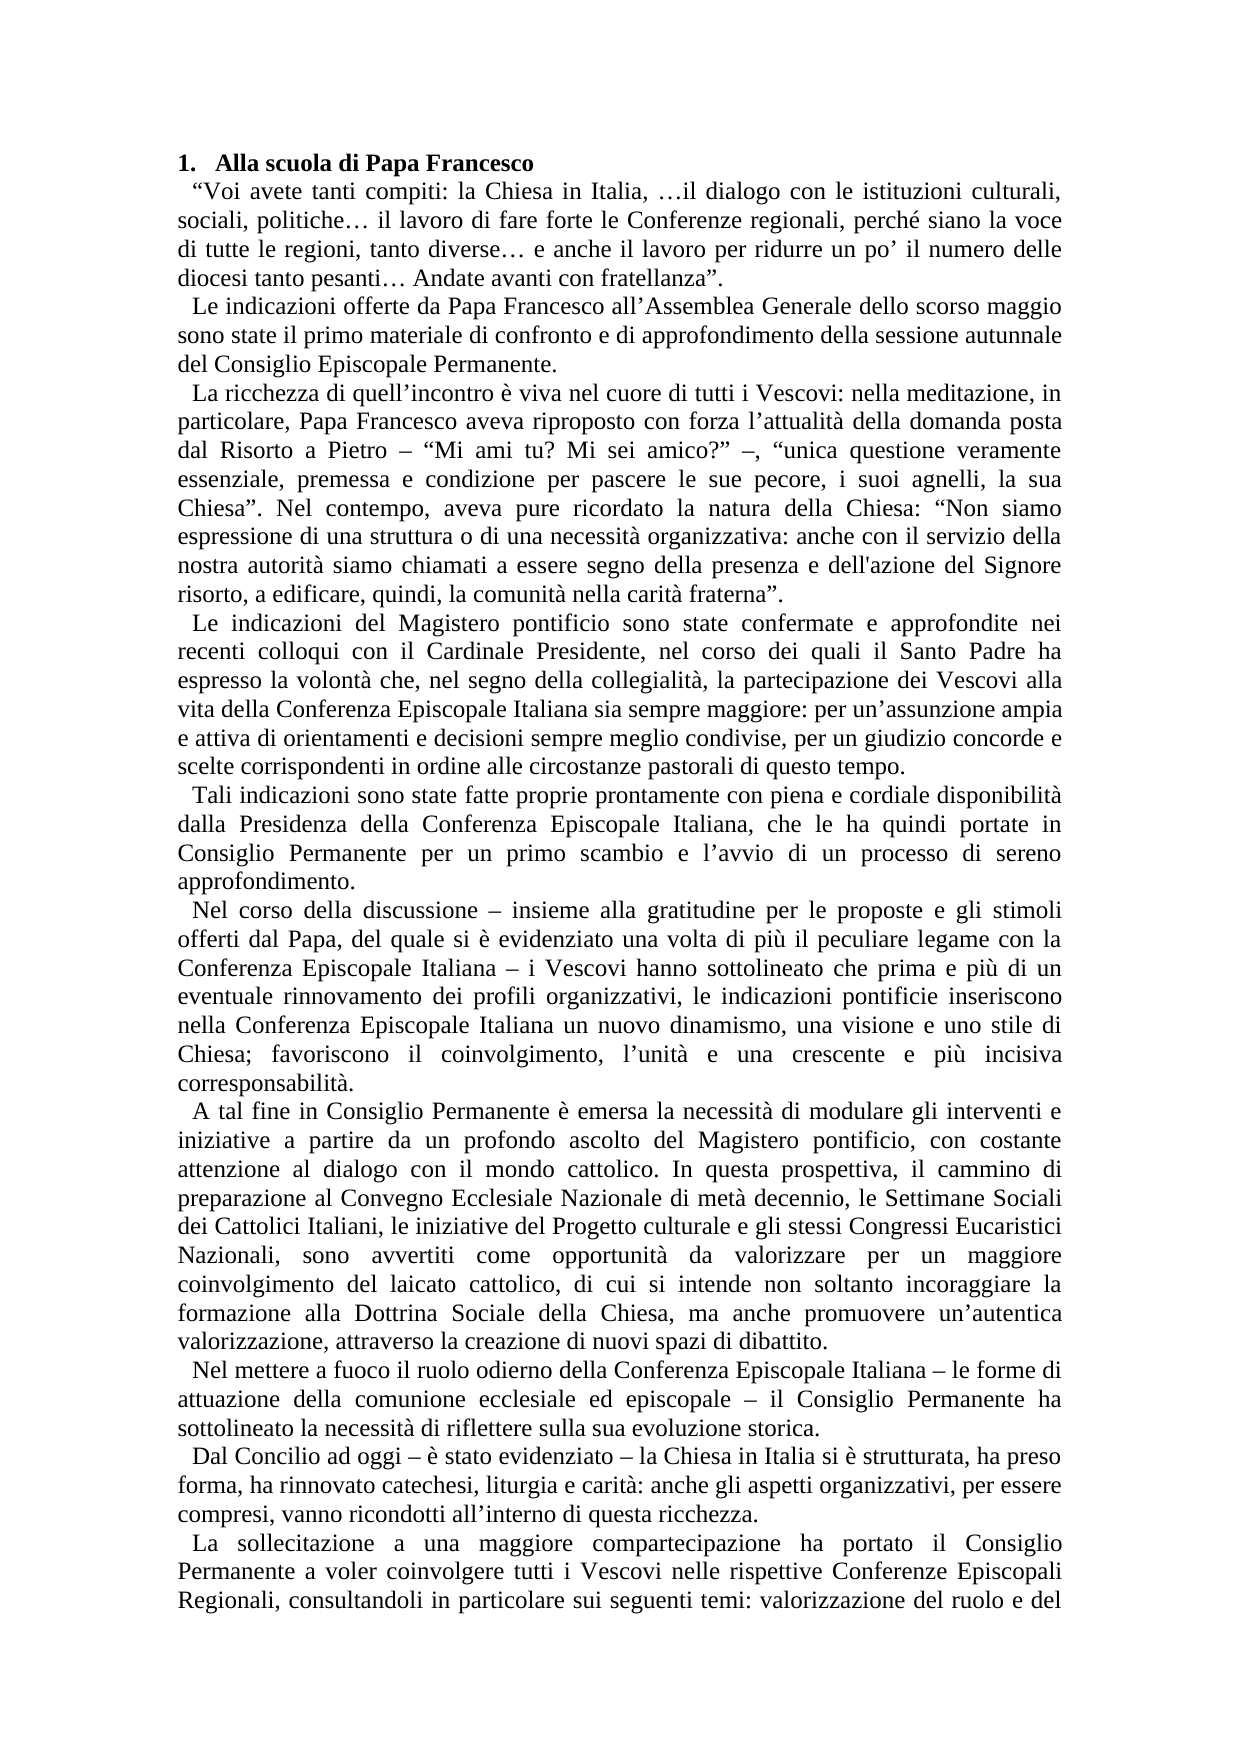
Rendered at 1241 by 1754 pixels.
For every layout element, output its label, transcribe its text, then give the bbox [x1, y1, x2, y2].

text “Voi avete tanti compiti: la Chiesa in Italia, …il dialogo con le istituzioni culturali, sociali, politiche… il lavoro di fare forte le Conferenze regionali, perché siano la voce di tutte le regioni, tanto diverse… e anche il lavoro per ridurre un po’ il numero delle diocesi tanto pesanti… Andate avanti con fratellanza”. [177, 176, 1063, 291]
text La ricchezza di quell’incontro è viva nel cuore di tutti i Vescovi: nella meditazione, in particolare, Papa Francesco aveva riproposto con forza l’attualità della domanda posta dal Risorto a Pietro – “Mi ami tu? Mi sei amico?” –, “unica questione veramente essenziale, premessa e condizione per pascere le sue pecore, i suoi agnelli, la sua Chiesa”. Nel contempo, aveva pure ricordato la natura della Chiesa: “Non siamo espressione di una struttura o di una necessità organizzativa: anche con il servizio della nostra autorità siamo chiamati a essere segno della presenza e dell'azione del Signore risorto, a edificare, quindi, la comunità nella carità fraterna”. [177, 378, 1063, 608]
text Le indicazioni del Magistero pontificio sono state confermate e approfondite nei recenti colloqui con il Cardinale Presidente, nel corso dei quali il Santo Padre ha espresso la volontà che, nel segno della collegialità, la partecipazione dei Vescovi alla vita della Conferenza Episcopale Italiana sia sempre maggiore: per un’assunzione ampia e attiva di orientamenti e decisioni sempre meglio condivise, per un giudizio concorde e scelte corrispondenti in ordine alle circostanze pastorali di questo tempo. [177, 608, 1063, 780]
text Nel mettere a fuoco il ruolo odierno della Conferenza Episcopale Italiana – le forme di attuazione della comunione ecclesiale ed episcopale – il Consiglio Permanente ha sottolineato la necessità di riflettere sulla sua evoluzione storica. [177, 1355, 1063, 1441]
list Alla scuola di Papa Francesco [177, 148, 1063, 176]
text A tal fine in Consiglio Permanente è emersa la necessità di modulare gli interventi e iniziative a partire da un profondo ascolto del Magistero pontificio, con costante attenzione al dialogo con il mondo cattolico. In questa prospettiva, il cammino di preparazione al Convegno Ecclesiale Nazionale di metà decennio, le Settimane Sociali dei Cattolici Italiani, le iniziative del Progetto culturale e gli stessi Congressi Eucaristici Nazionali, sono avvertiti come opportunità da valorizzare per un maggiore coinvolgimento del laicato cattolico, di cui si intende non soltanto incoraggiare la formazione alla Dottrina Sociale della Chiesa, ma anche promuovere un’autentica valorizzazione, attraverso la creazione di nuovi spazi di dibattito. [177, 1096, 1063, 1355]
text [177, 1528, 1063, 1614]
text Le indicazioni offerte da Papa Francesco all’Assemblea Generale dello scorso maggio sono state il primo materiale di confronto e di approfondimento della sessione autunnale del Consiglio Episcopale Permanente. [177, 291, 1063, 378]
text Nel corso della discussione – insieme alla gratitudine per le proposte e gli stimoli offerti dal Papa, del quale si è evidenziato una volta di più il peculiare legame con la Conferenza Episcopale Italiana – i Vescovi hanno sottolineato che prima e più di un eventuale rinnovamento dei profili organizzativi, le indicazioni pontificie inseriscono nella Conferenza Episcopale Italiana un nuovo dinamismo, una visione e uno stile di Chiesa; favoriscono il coinvolgimento, l’unità e una crescente e più incisiva corresponsabilità. [177, 895, 1063, 1096]
text Dal Concilio ad oggi – è stato evidenziato – la Chiesa in Italia si è strutturata, ha preso forma, ha rinnovato catechesi, liturgia e carità: anche gli aspetti organizzativi, per essere compresi, vanno ricondotti all’interno di questa ricchezza. [177, 1441, 1063, 1528]
text Tali indicazioni sono state fatte proprie prontamente con piena e cordiale disponibilità dalla Presidenza della Conferenza Episcopale Italiana, che le ha quindi portate in Consiglio Permanente per un primo scambio e l’avvio di un processo di sereno approfondimento. [177, 780, 1063, 895]
